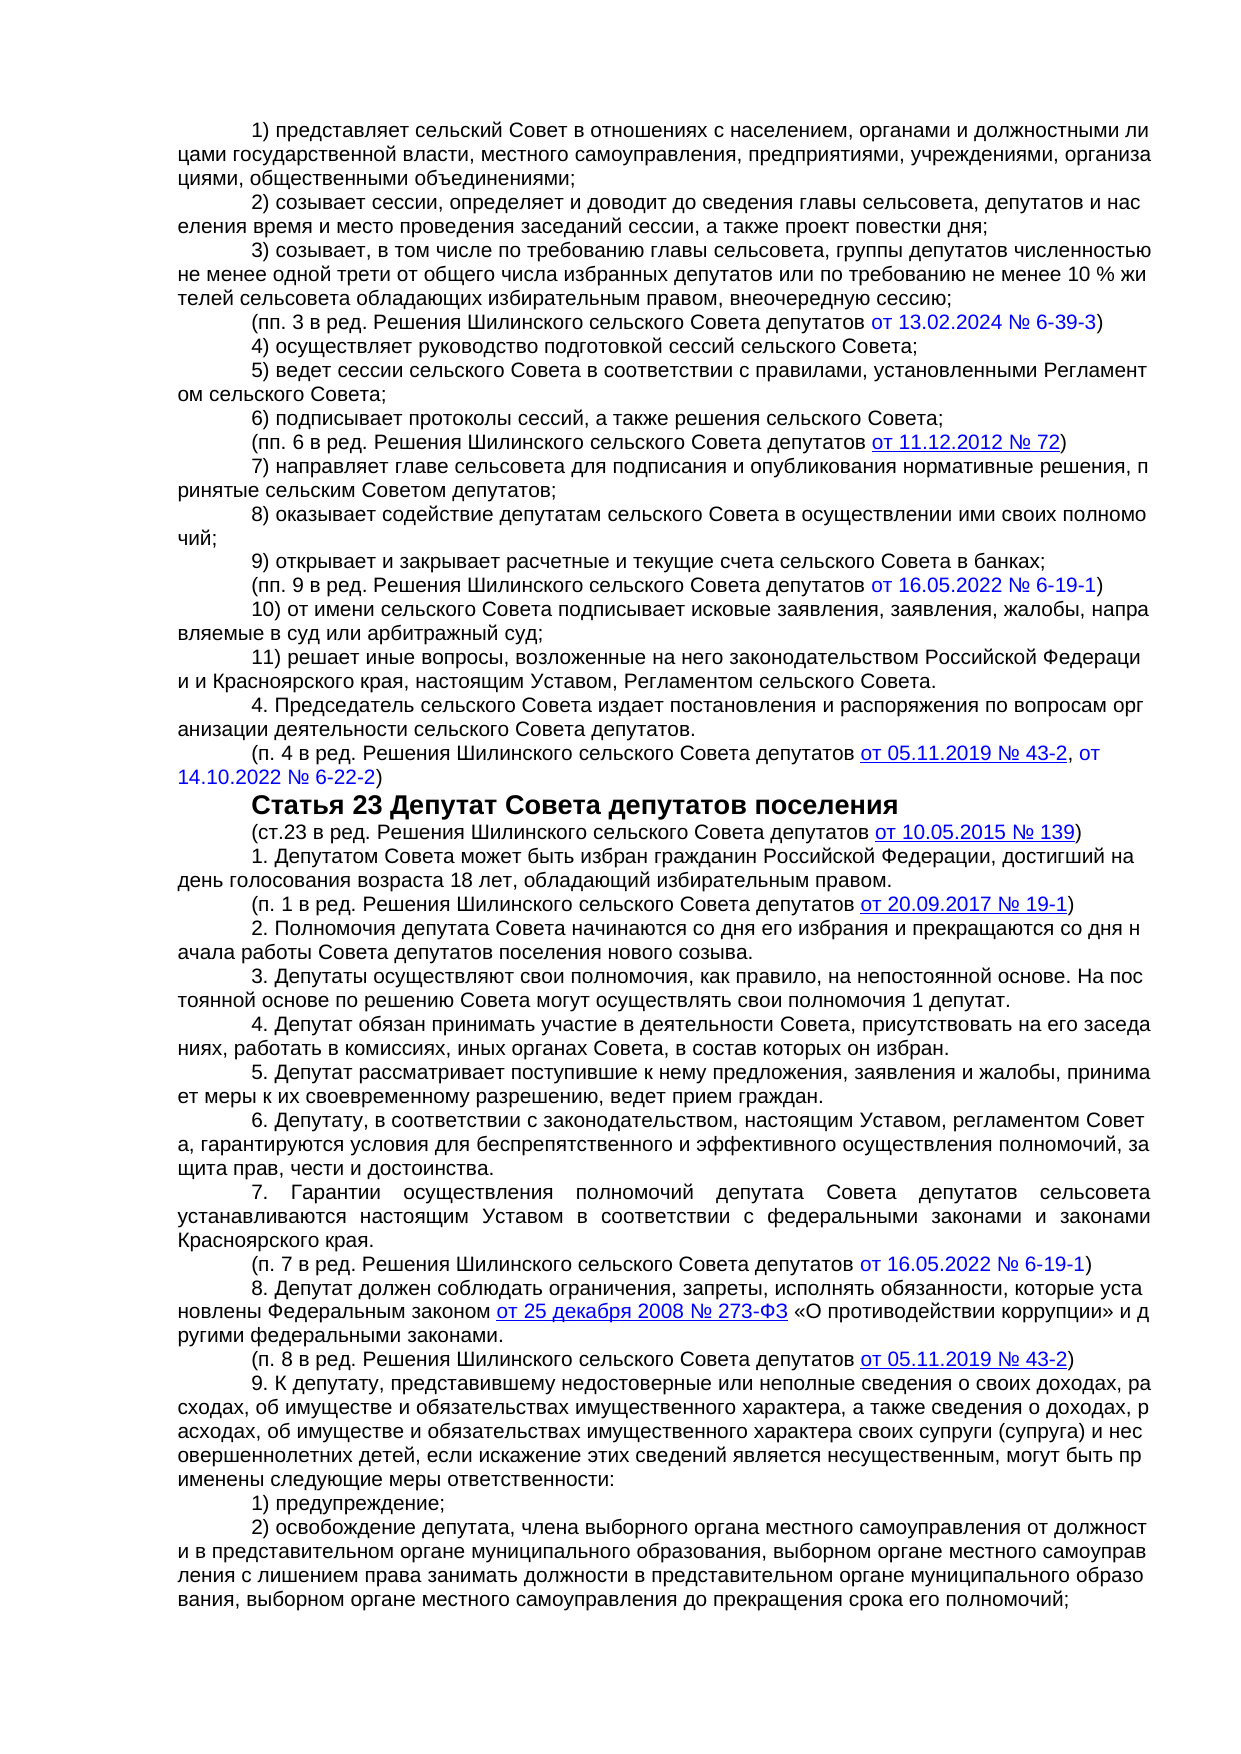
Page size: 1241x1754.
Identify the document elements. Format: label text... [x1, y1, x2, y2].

text (ст.23 в ред. Решения Шилинского сельского Совета депутатов от 10.05.2015 № 139) [177, 820, 1152, 844]
text 6. Депутату, в соответствии с законодательством, настоящим Уставом, регламентом Совета, гарантируются условия для беспрепятственного и эффективного осуществления полномочий, защита прав, чести и достоинства. [177, 1108, 1152, 1179]
text 10) от имени сельского Совета подписывает исковые заявления, заявления, жалобы, направляемые в суд или арбитражный суд; [177, 597, 1152, 645]
text (п. 4 в ред. Решения Шилинского сельского Совета депутатов от 05.11.2019 № 43-2, от 14.10.2022 № 6-22-2) [177, 741, 1152, 789]
text 5. Депутат рассматривает поступившие к нему предложения, заявления и жалобы, принимает меры к их своевременному разрешению, ведет прием граждан. [177, 1060, 1152, 1108]
text (п. 8 в ред. Решения Шилинского сельского Совета депутатов от 05.11.2019 № 43-2) [177, 1347, 1152, 1371]
text 7. Гарантии осуществления полномочий депутата Совета депутатов сельсовета устанавливаются настоящим Уставом в соответствии с федеральными законами и законами Красноярского края. [177, 1179, 1152, 1251]
text 1) представляет сельский Совет в отношениях с населением, органами и должностными лицами государственной власти, местного самоуправления, предприятиями, учреждениями, организациями, общественными объединениями; [177, 118, 1152, 190]
text 2) созывает сессии, определяет и доводит до сведения главы сельсовета, депутатов и населения время и место проведения заседаний сессии, а также проект повестки дня; [177, 190, 1152, 238]
text 2. Полномочия депутата Совета начинаются со дня его избрания и прекращаются со дня начала работы Совета депутатов поселения нового созыва. [177, 916, 1152, 964]
text 5) ведет сессии сельского Совета в соответствии с правилами, установленными Регламентом сельского Совета; [177, 358, 1152, 406]
text 2) освобождение депутата, члена выборного органа местного самоуправления от должности в представительном органе муниципального образования, выборном органе местного самоуправления с лишением права занимать должности в представительном органе муниципального образования, выборном органе местного самоуправления до прекращения срока его полномочий; [177, 1515, 1152, 1611]
text 6) подписывает протоколы сессий, а также решения сельского Совета; [177, 406, 1152, 429]
text 11) решает иные вопросы, возложенные на него законодательством Российской Федерации и Красноярского края, настоящим Уставом, Регламентом сельского Совета. [177, 645, 1152, 693]
text (пп. 3 в ред. Решения Шилинского сельского Совета депутатов от 13.02.2024 № 6-39-3) [177, 310, 1152, 334]
text 9. К депутату, представившему недостоверные или неполные сведения о своих доходах, расходах, об имуществе и обязательствах имущественного характера, а также сведения о доходах, расходах, об имуществе и обязательствах имущественного характера своих супруги (супруга) и несовершеннолетних детей, если искажение этих сведений является несущественным, могут быть применены следующие меры ответственности: [177, 1371, 1152, 1491]
text 8) оказывает содействие депутатам сельского Совета в осуществлении ими своих полномочий; [177, 501, 1152, 549]
text 4. Депутат обязан принимать участие в деятельности Совета, присутствовать на его заседаниях, работать в комиссиях, иных органах Совета, в состав которых он избран. [177, 1012, 1152, 1060]
text (п. 1 в ред. Решения Шилинского сельского Совета депутатов от 20.09.2017 № 19-1) [177, 892, 1152, 916]
text (пп. 6 в ред. Решения Шилинского сельского Совета депутатов от 11.12.2012 № 72) [177, 429, 1152, 453]
text 1) предупреждение; [177, 1491, 1152, 1515]
text 4. Председатель сельского Совета издает постановления и распоряжения по вопросам организации деятельности сельского Совета депутатов. [177, 693, 1152, 741]
text 3) созывает, в том числе по требованию главы сельсовета, группы депутатов численностью не менее одной трети от общего числа избранных депутатов или по требованию не менее 10 % жителей сельсовета обладающих избирательным правом, внеочередную сессию; [177, 238, 1152, 310]
text 1. Депутатом Совета может быть избран гражданин Российской Федерации, достигший на день голосования возраста 18 лет, обладающий избирательным правом. [177, 844, 1152, 892]
text (пп. 9 в ред. Решения Шилинского сельского Совета депутатов от 16.05.2022 № 6-19-1) [177, 573, 1152, 597]
text 9) открывает и закрывает расчетные и текущие счета сельского Совета в банках; [177, 549, 1152, 573]
text 3. Депутаты осуществляют свои полномочия, как правило, на непостоянной основе. На постоянной основе по решению Совета могут осуществлять свои полномочия 1 депутат. [177, 964, 1152, 1012]
text 7) направляет главе сельсовета для подписания и опубликования нормативные решения, принятые сельским Советом депутатов; [177, 453, 1152, 501]
text (п. 7 в ред. Решения Шилинского сельского Совета депутатов от 16.05.2022 № 6-19-1) [177, 1251, 1152, 1275]
text Статья 23 Депутат Совета депутатов поселения [177, 789, 1152, 820]
text 4) осуществляет руководство подготовкой сессий сельского Совета; [177, 334, 1152, 358]
text 8. Депутат должен соблюдать ограничения, запреты, исполнять обязанности, которые установлены Федеральным законом от 25 декабря 2008 № 273-ФЗ «О противодействии коррупции» и другими федеральными законами. [177, 1275, 1152, 1347]
